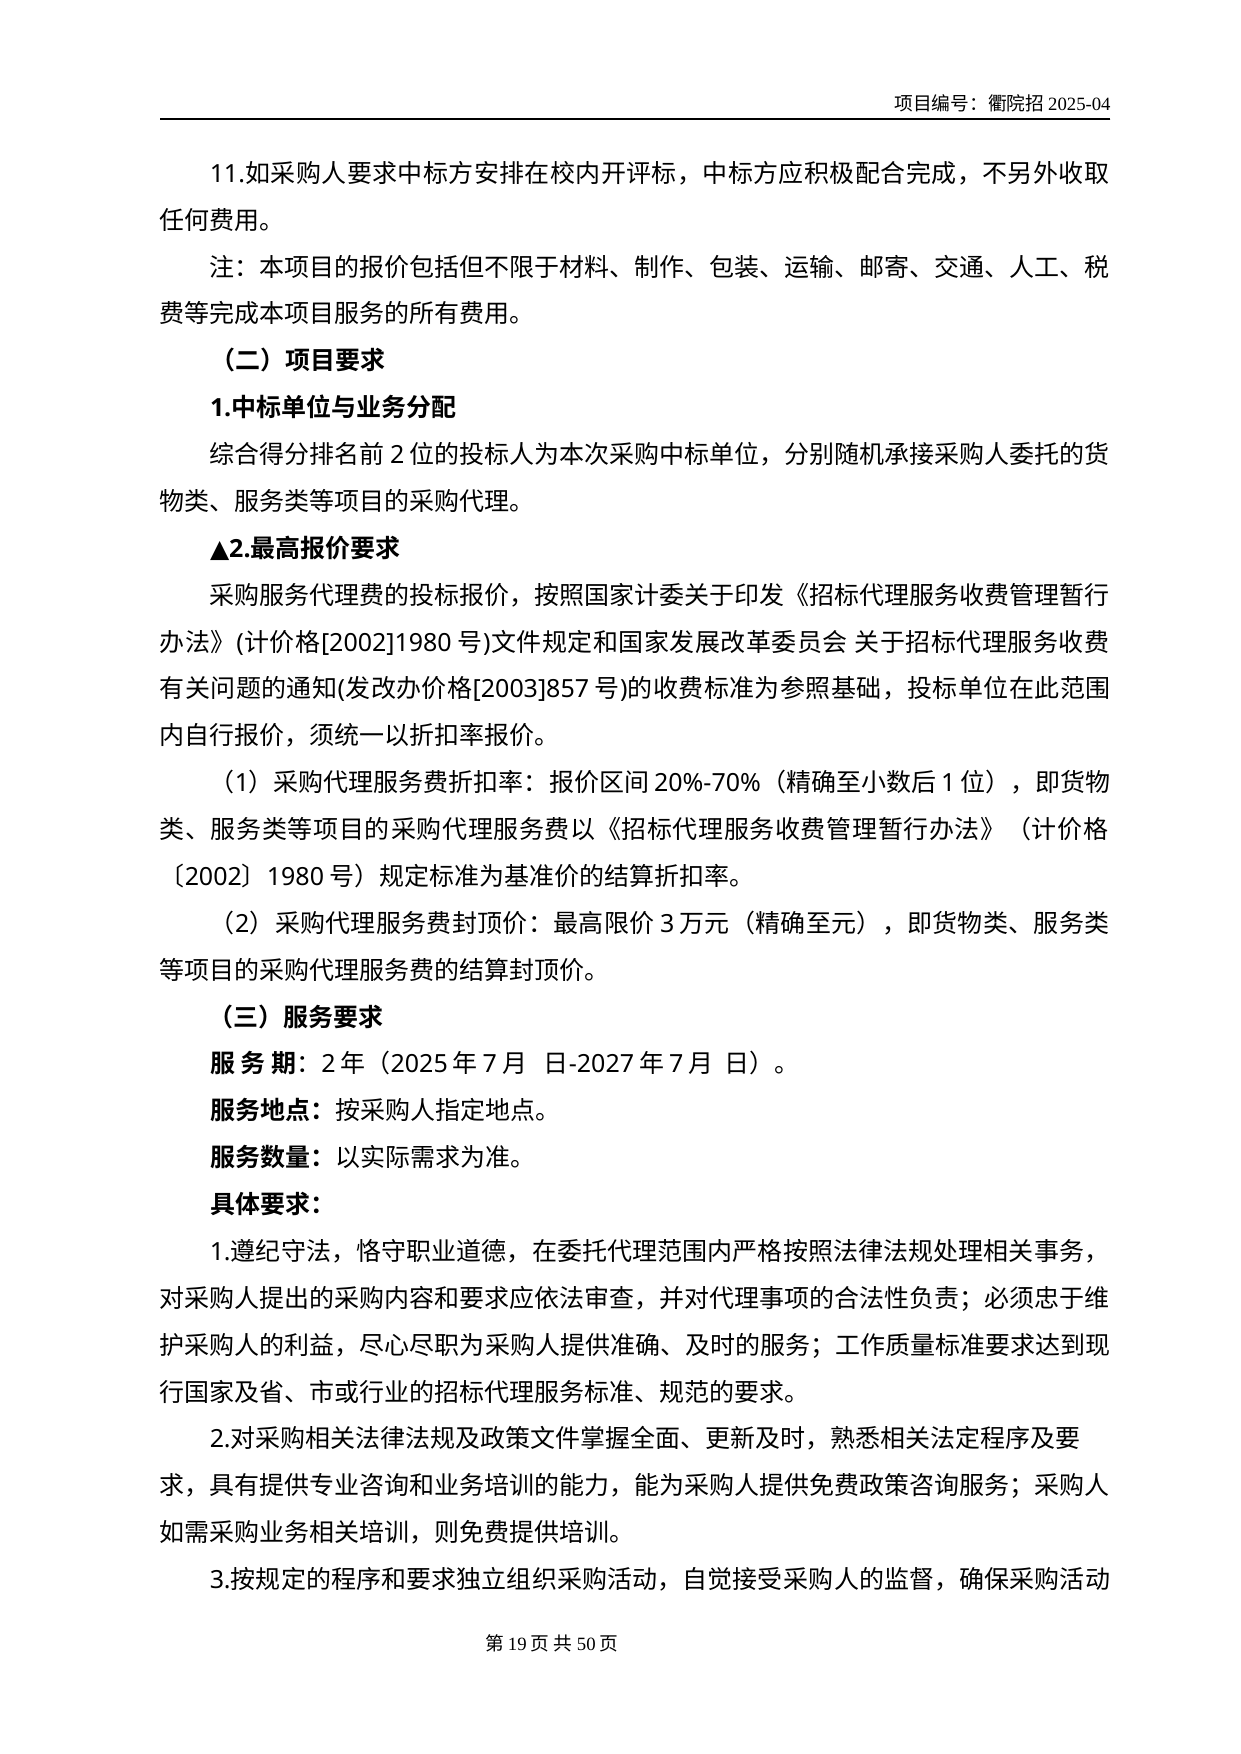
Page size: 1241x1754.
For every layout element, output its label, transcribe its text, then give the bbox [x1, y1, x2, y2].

text （三）服务要求 [159, 988, 1110, 1035]
text 注：本项目的报价包括但不限于材料、制作、包装、运输、邮寄、交通、人工、税费等完成本项目服务的所有费用。 [159, 238, 1110, 332]
text （2）采购代理服务费封顶价：最高限价3万元（精确至元），即货物类、服务类等项目的采购代理服务费的结算封顶价。 [159, 895, 1110, 988]
text 2.对采购相关法律法规及政策文件掌握全面、更新及时，熟悉相关法定程序及要求，具有提供专业咨询和业务培训的能力，能为采购人提供免费政策咨询服务；采购人如需采购业务相关培训，则免费提供培训。 [159, 1410, 1110, 1551]
text ▲2.最高报价要求 [159, 520, 1110, 567]
text （1）采购代理服务费折扣率：报价区间20%-70%（精确至小数后1位），即货物类、服务类等项目的采购代理服务费以《招标代理服务收费管理暂行办法》（计价格〔2002〕1980号）规定标准为基准价的结算折扣率。 [159, 754, 1110, 895]
text 采购服务代理费的投标报价，按照国家计委关于印发《招标代理服务收费管理暂行办法》(计价格[2002]1980号)文件规定和国家发展改革委员会 关于招标代理服务收费有关问题的通知(发改办价格[2003]857号)的收费标准为参照基础，投标单位在此范围内自行报价，须统一以折扣率报价。 [159, 567, 1110, 754]
text 服务数量：以实际需求为准。 [159, 1129, 1110, 1176]
text （二）项目要求 [159, 332, 1110, 379]
text 综合得分排名前2位的投标人为本次采购中标单位，分别随机承接采购人委托的货物类、服务类等项目的采购代理。 [159, 426, 1110, 520]
text 具体要求： [159, 1176, 1110, 1223]
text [159, 1551, 1110, 1598]
text 1.中标单位与业务分配 [159, 379, 1110, 426]
text 1.遵纪守法，恪守职业道德，在委托代理范围内严格按照法律法规处理相关事务，对采购人提出的采购内容和要求应依法审查，并对代理事项的合法性负责；必须忠于维护采购人的利益，尽心尽职为采购人提供准确、及时的服务；工作质量标准要求达到现行国家及省、市或行业的招标代理服务标准、规范的要求。 [159, 1223, 1110, 1410]
text 服 务 期：2年（2025年7月 日-2027年7月 日）。 [159, 1035, 1110, 1082]
text 11.如采购人要求中标方安排在校内开评标，中标方应积极配合完成，不另外收取任何费用。 [159, 145, 1110, 238]
text 服务地点：按采购人指定地点。 [159, 1082, 1110, 1129]
